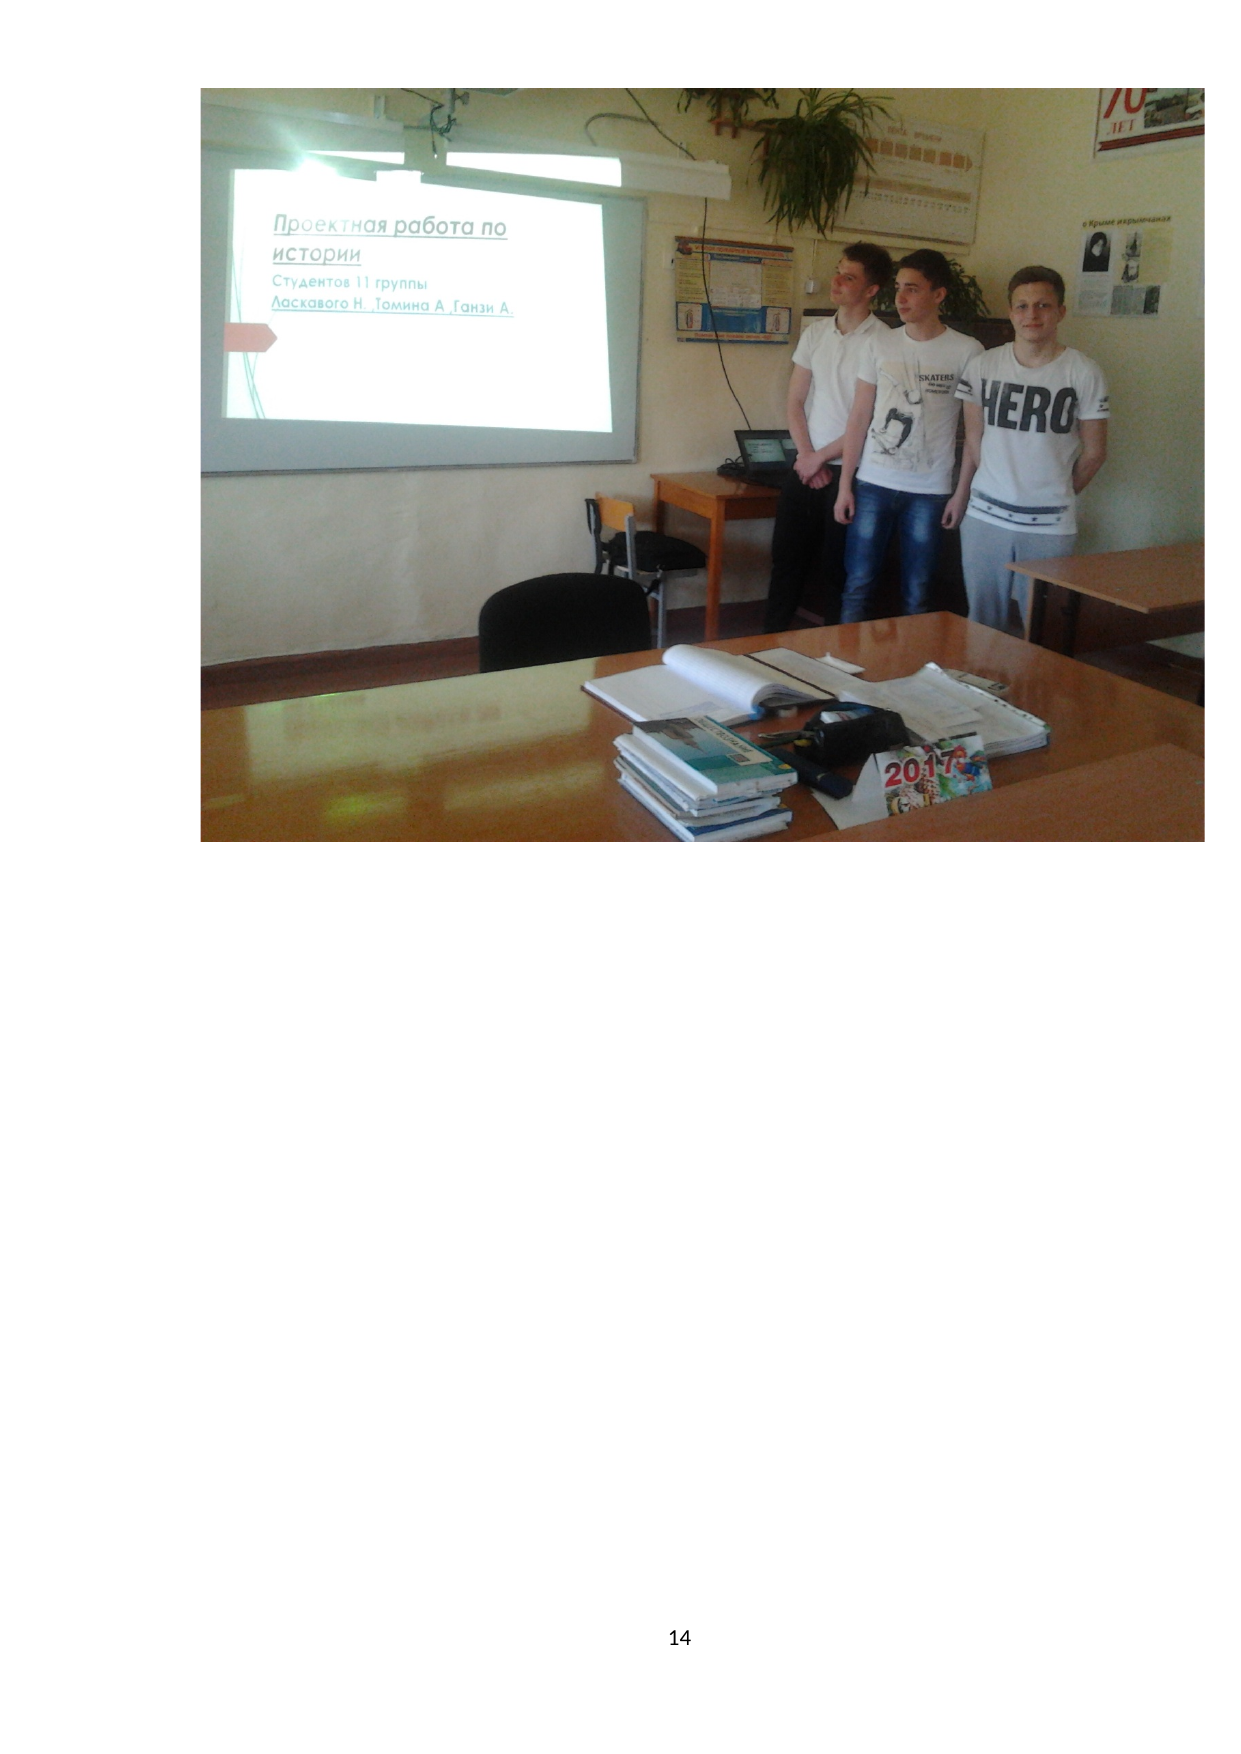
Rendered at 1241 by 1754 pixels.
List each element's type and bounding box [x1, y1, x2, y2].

picture [200, 88, 1205, 842]
